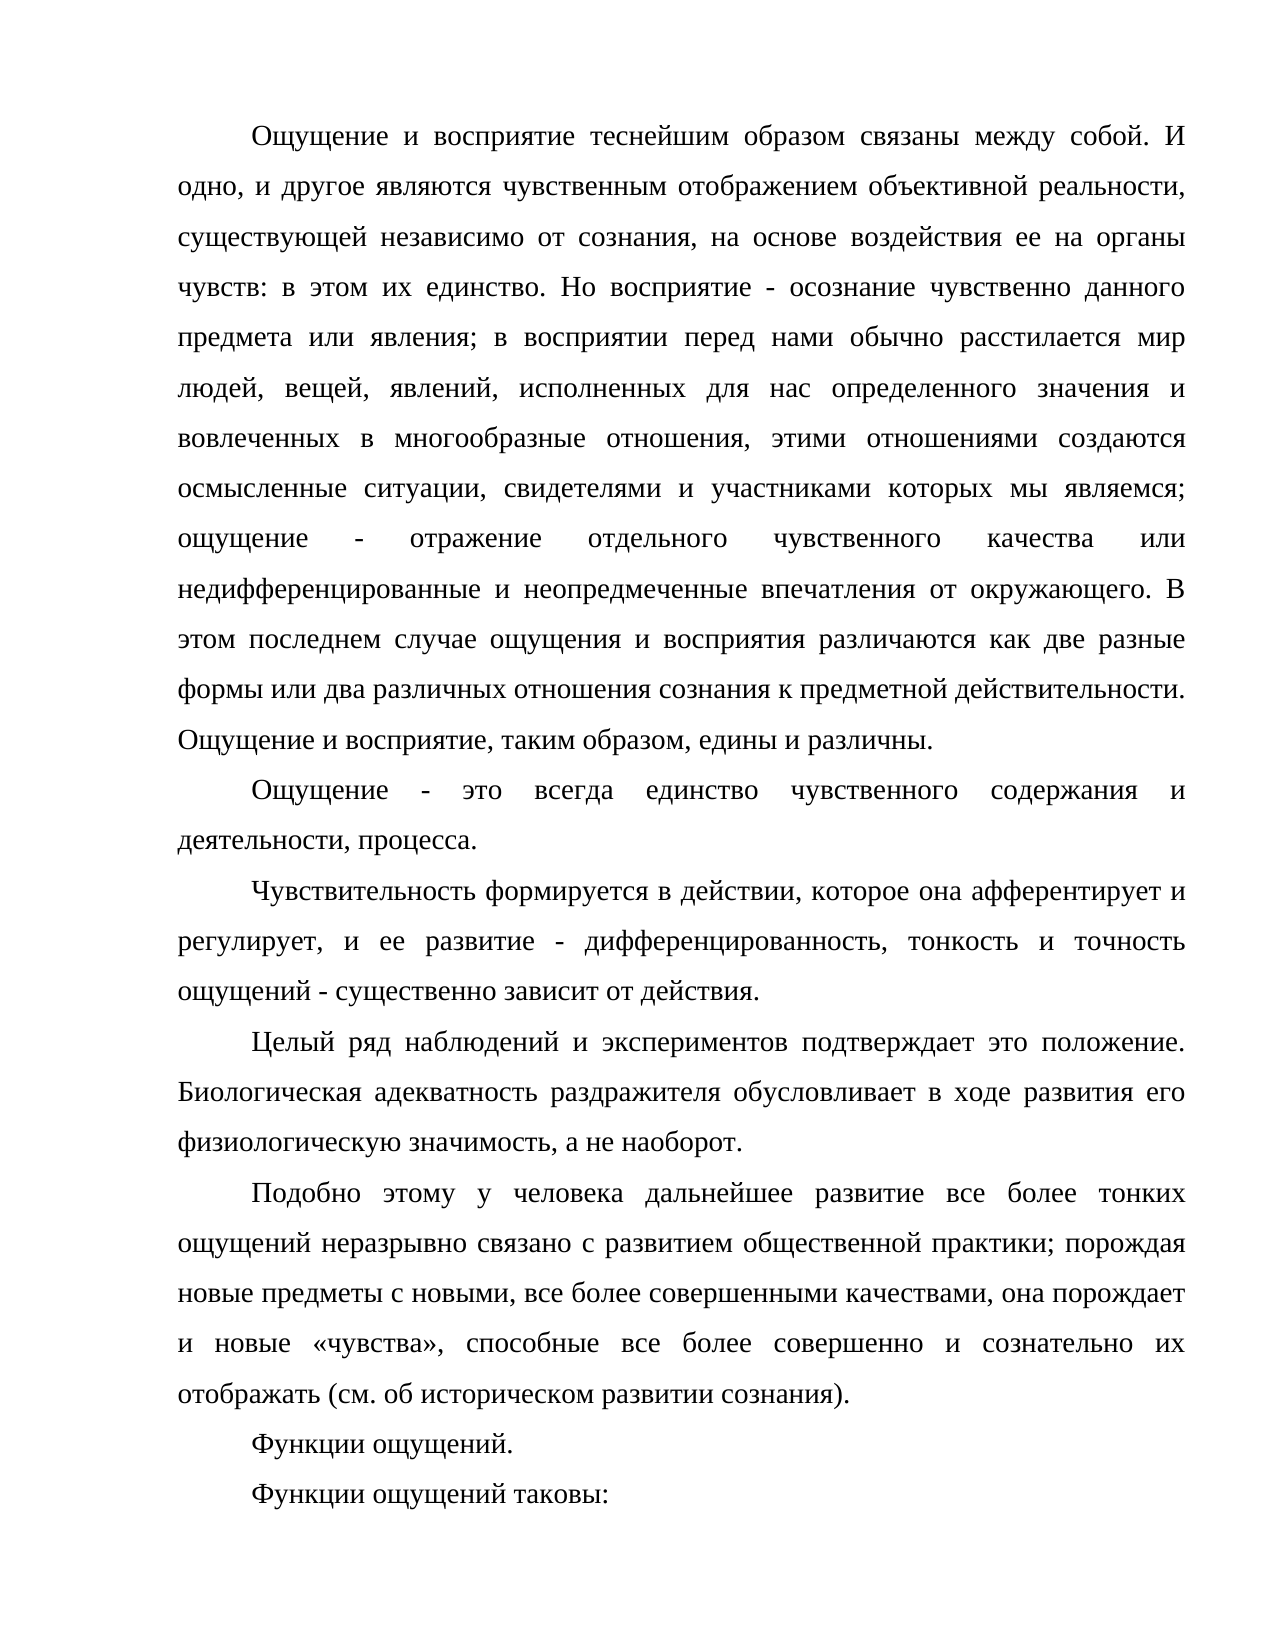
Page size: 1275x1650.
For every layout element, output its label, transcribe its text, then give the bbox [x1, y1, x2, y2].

text Ощущение - это всегда единство чувственного содержания и деятельности, процесса. [177, 772, 1186, 856]
text Подобно этому у человека дальнейшее развитие все более тонких ощущений неразрывно связано с развитием общественной практики; порождая новые предметы с новыми, все более совершенными качествами, она порождает и новые «чувства», способные все более совершенно и сознательно их отображать (см. об историческом развитии сознания). [177, 1175, 1186, 1409]
text Чувствительность формируется в действии, которое она афферентирует и регулирует, и ее развитие - дифференцированность, тонкость и точность ощущений - существенно зависит от действия. [177, 873, 1186, 1007]
text Ощущение и восприятие теснейшим образом связаны между собой. И одно, и другое являются чувственным отображением объективной реальности, существующей независимо от сознания, на основе воздействия ее на органы чувств: в этом их единство. Но восприятие - осознание чувственно данного предмета или явления; в восприятии перед нами обычно расстилается мир людей, вещей, явлений, исполненных для нас определенного значения и вовлеченных в многообразные отношения, этими отношениями создаются осмысленные ситуации, свидетелями и участниками которых мы являемся; ощущение - отражение отдельного чувственного качества или недифференцированные и неопредмеченные впечатления от окружающего. В этом последнем случае ощущения и восприятия различаются как две разные формы или два различных отношения сознания к предметной действительности. Ощущение и восприятие, таким образом, едины и различны. [177, 118, 1186, 755]
text Функции ощущений. [177, 1426, 1186, 1460]
text Функции ощущений таковы: [177, 1477, 1186, 1510]
text Целый ряд наблюдений и экспериментов подтверждает это положение. Биологическая адекватность раздражителя обусловливает в ходе развития его физиологическую значимость, а не наоборот. [177, 1024, 1186, 1158]
